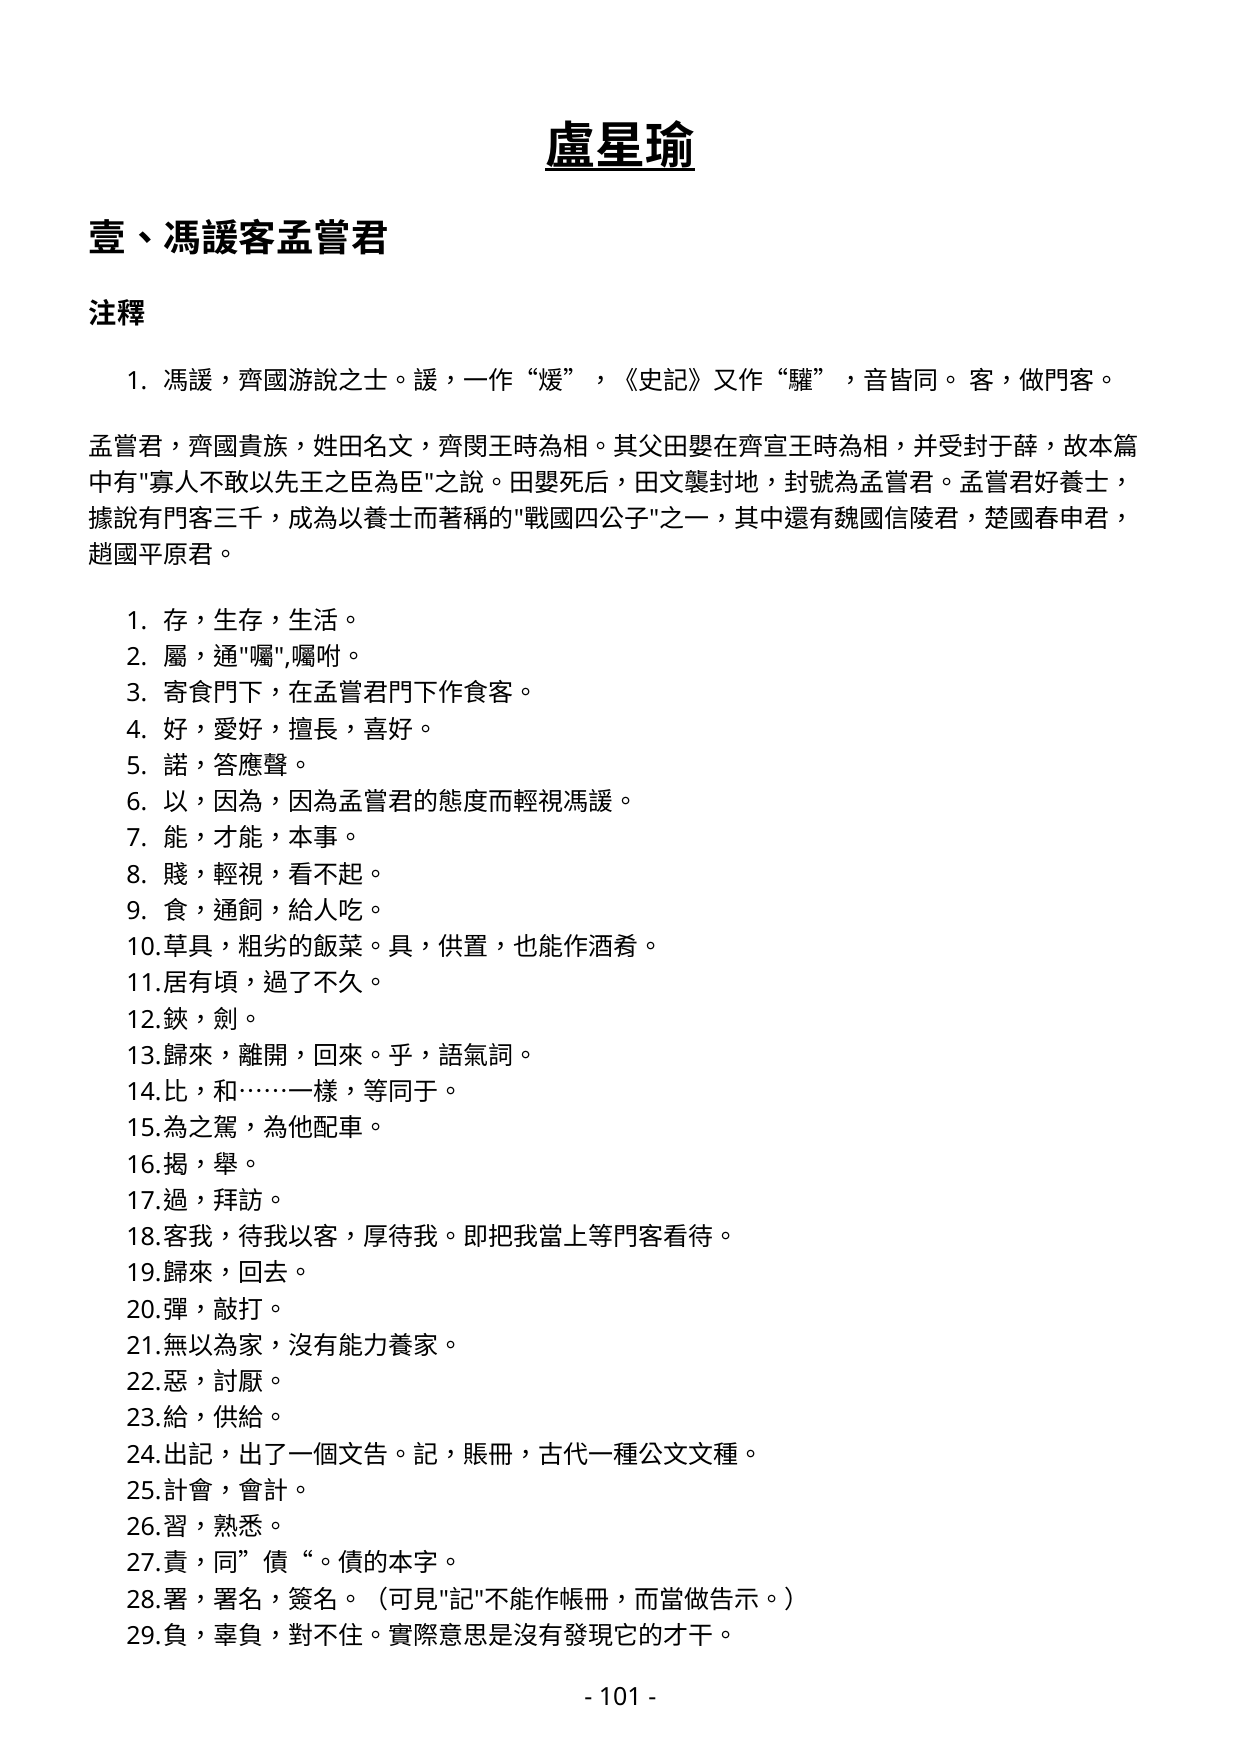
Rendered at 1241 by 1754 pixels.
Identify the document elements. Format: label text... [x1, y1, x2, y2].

list 屬，通"囑",囑咐。 [126, 637, 1152, 673]
list 好，愛好，擅長，喜好。 [126, 709, 1152, 745]
subtitle 壹、馮諼客孟嘗君 [89, 207, 1152, 262]
list 出記，出了一個文告。記，賬冊，古代一種公文文種。 [126, 1434, 1152, 1470]
list 為之駕，為他配車。 [126, 1108, 1152, 1144]
list 諾，答應聲。 [126, 745, 1152, 782]
subtitle 注釋 [89, 291, 1152, 332]
list 食，通飼，給人吃。 [126, 890, 1152, 927]
list 存，生存，生活。 [126, 600, 1152, 637]
list 鋏，劍。 [126, 999, 1152, 1035]
list 惡，討厭。 [126, 1362, 1152, 1398]
list 責，同”債“。債的本字。 [126, 1543, 1152, 1579]
list 賤，輕視，看不起。 [126, 854, 1152, 890]
list 客我，待我以客，厚待我。即把我當上等門客看待。 [126, 1217, 1152, 1253]
subtitle 盧星瑜 [89, 106, 1152, 178]
list 歸來，離開，回來。乎，語氣詞。 [126, 1035, 1152, 1072]
list 比，和……一樣，等同于。 [126, 1072, 1152, 1108]
list 歸來，回去。 [126, 1253, 1152, 1289]
list 給，供給。 [126, 1398, 1152, 1434]
list 以，因為，因為孟嘗君的態度而輕視馮諼。 [126, 782, 1152, 818]
list 彈，敲打。 [126, 1289, 1152, 1325]
list 無以為家，沒有能力養家。 [126, 1325, 1152, 1362]
text 孟嘗君，齊國貴族，姓田名文，齊閔王時為相。其父田嬰在齊宣王時為相，并受封于薛，故本篇中有"寡人不敢以先王之臣為臣"之說。田嬰死后，田文襲封地，封號為孟嘗君。孟嘗君好養士，據說有門客三千，成為以養士而著稱的"戰國四公子"之一，其中還有魏國信陵君，楚國春申君，趙國平原君。 [89, 426, 1152, 571]
list 揭，舉。 [126, 1144, 1152, 1180]
list 計會，會計。 [126, 1470, 1152, 1507]
list 習，熟悉。 [126, 1507, 1152, 1543]
list 過，拜訪。 [126, 1180, 1152, 1217]
list 能，才能，本事。 [126, 818, 1152, 854]
list 寄食門下，在孟嘗君門下作食客。 [126, 673, 1152, 709]
list 署，署名，簽名。（可見"記"不能作帳冊，而當做告示。） [126, 1579, 1152, 1615]
list 馮諼，齊國游說之士。諼，一作“煖”，《史記》又作“驩”，音皆同。 客，做門客。 [126, 361, 1152, 397]
list 草具，粗劣的飯菜。具，供置，也能作酒肴。 [126, 927, 1152, 963]
list 負，辜負，對不住。實際意思是沒有發現它的才干。 [126, 1615, 1152, 1652]
list 居有頃，過了不久。 [126, 963, 1152, 999]
